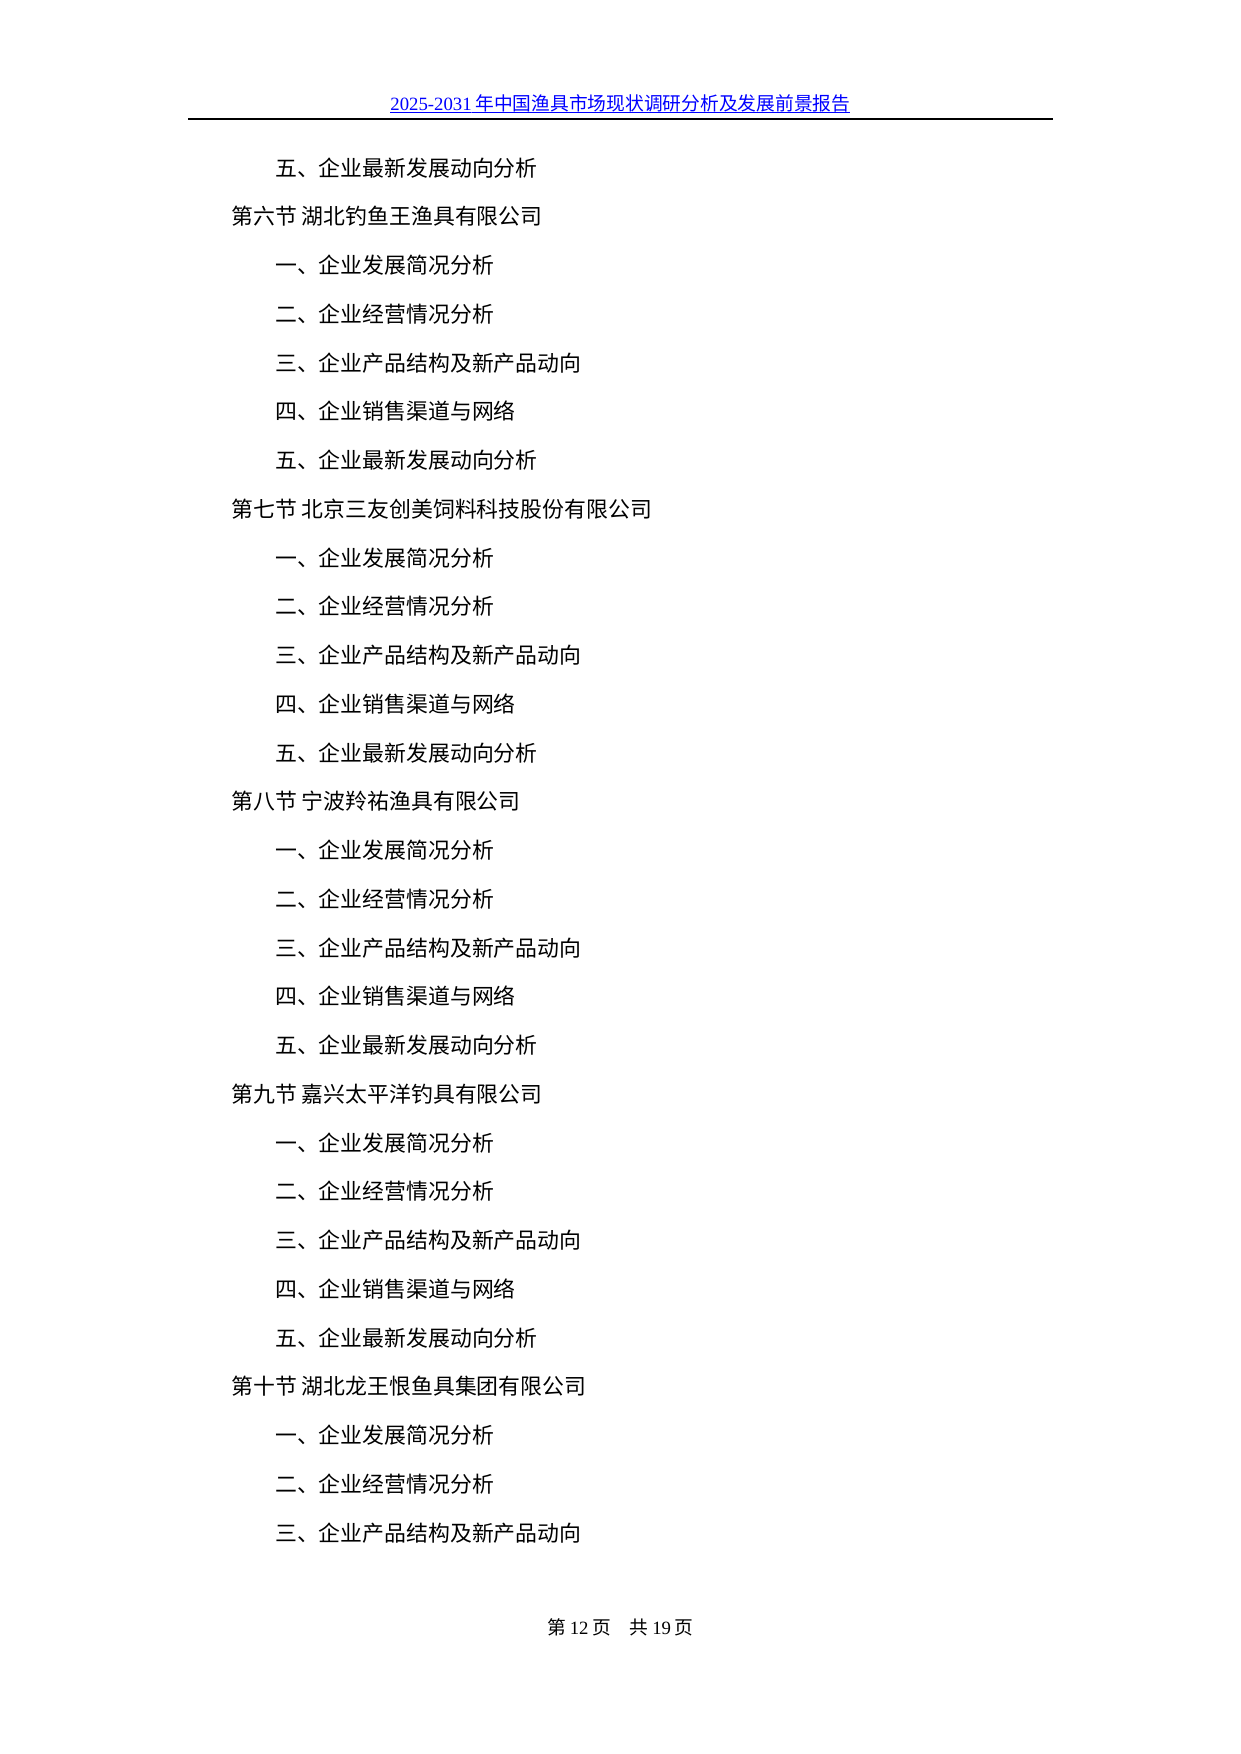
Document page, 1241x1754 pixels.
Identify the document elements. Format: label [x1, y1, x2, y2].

text [187, 150, 1053, 1548]
